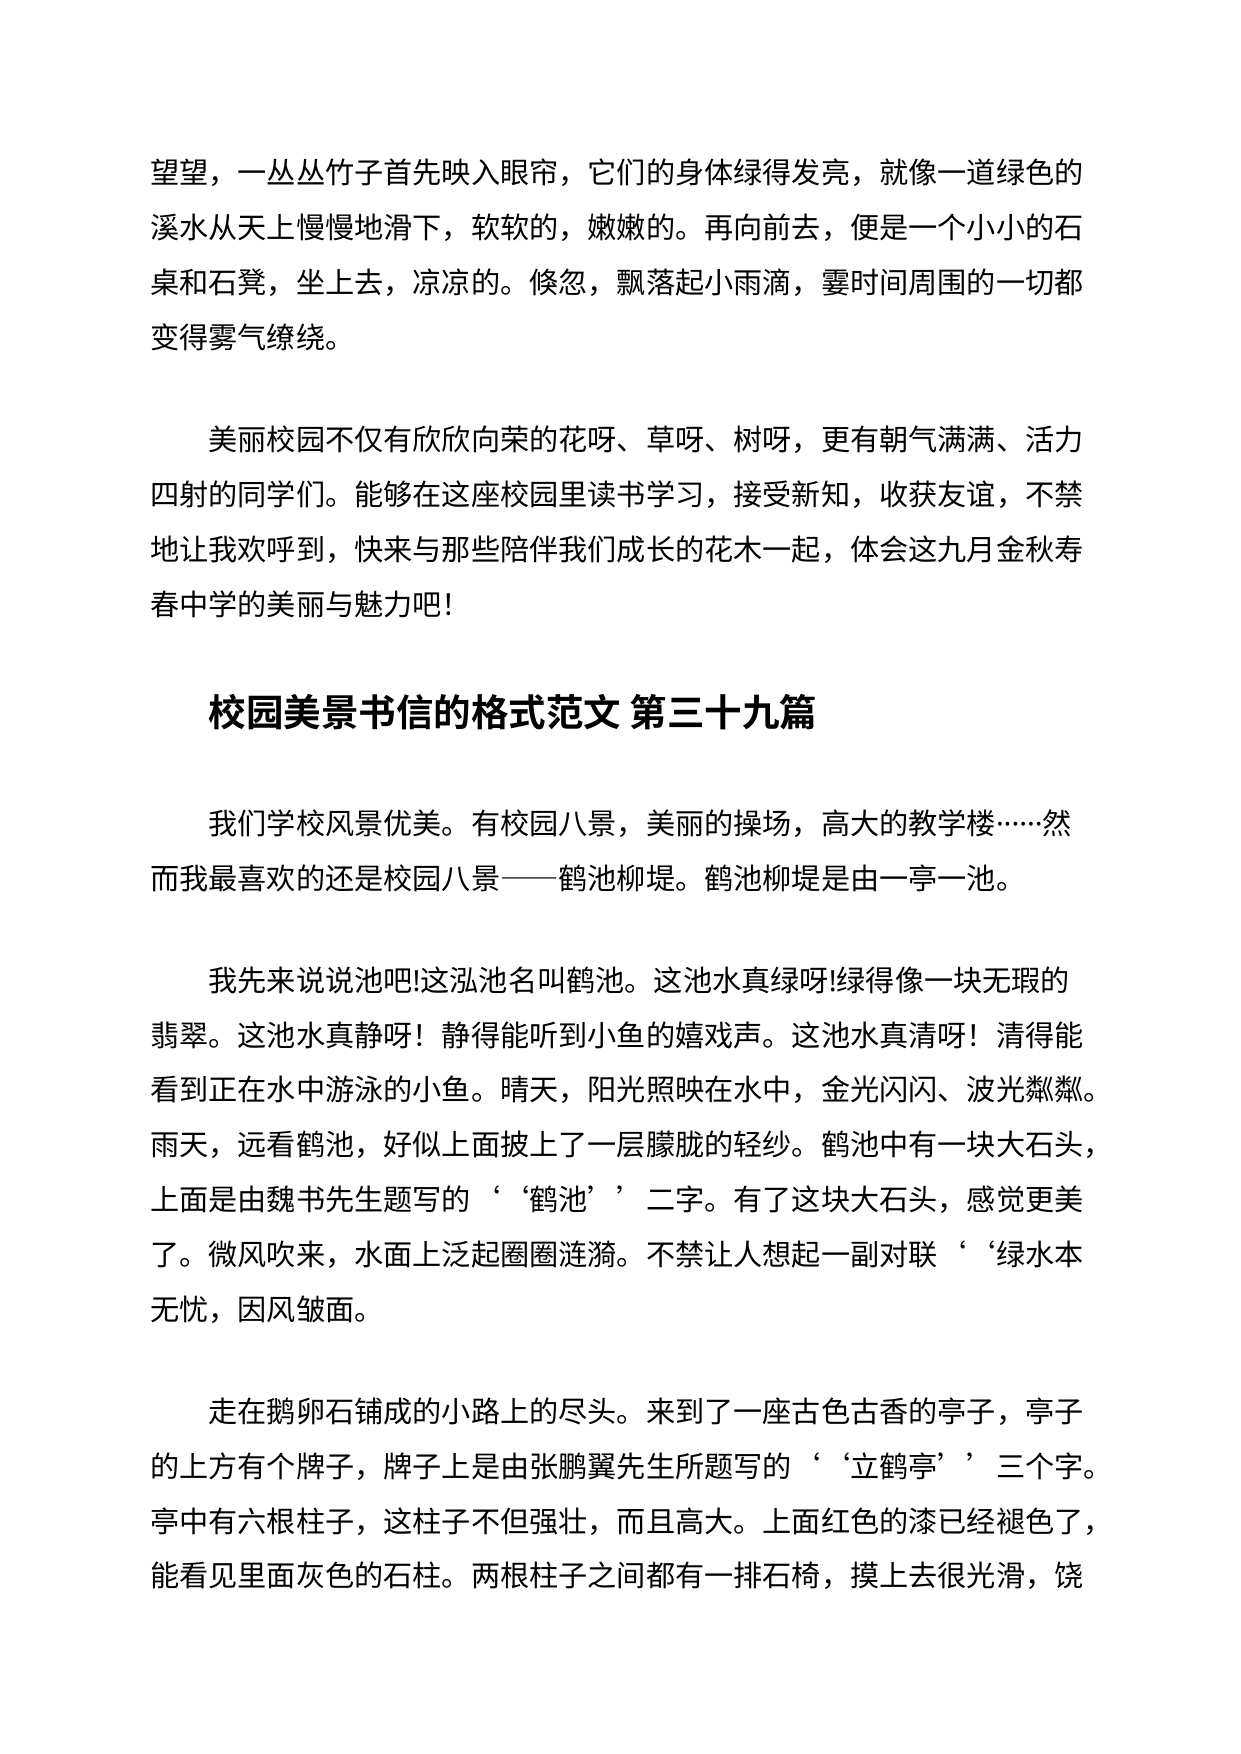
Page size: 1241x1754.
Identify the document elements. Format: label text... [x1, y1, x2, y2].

text 美丽校园不仅有欣欣向荣的花呀、草呀、树呀，更有朝气满满、活力四射的同学们。能够在这座校园里读书学习，接受新知，收获友谊，不禁地让我欢呼到，快来与那些陪伴我们成长的花木一起，体会这九月金秋寿春中学的美丽与魅力吧！ [150, 416, 1090, 623]
text 我先来说说池吧!这泓池名叫鹤池。这池水真绿呀!绿得像一块无瑕的翡翠。这池水真静呀！静得能听到小鱼的嬉戏声。这池水真清呀！清得能看到正在水中游泳的小鱼。晴天，阳光照映在水中，金光闪闪、波光粼粼。雨天，远看鹤池，好似上面披上了一层朦胧的轻纱。鹤池中有一块大石头，上面是由魏书先生题写的‘‘鹤池’’二字。有了这块大石头，感觉更美了。微风吹来，水面上泛起圈圈涟漪。不禁让人想起一副对联‘‘绿水本无忧，因风皱面。 [150, 957, 1090, 1329]
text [150, 150, 1090, 357]
text 我们学校风景优美。有校园八景，美丽的操场，高大的教学楼······然而我最喜欢的还是校园八景——鹤池柳堤。鹤池柳堤是由一亭一池。 [150, 800, 1090, 898]
text 校园美景书信的格式范文 第三十九篇 [150, 683, 1090, 737]
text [150, 1388, 1090, 1595]
